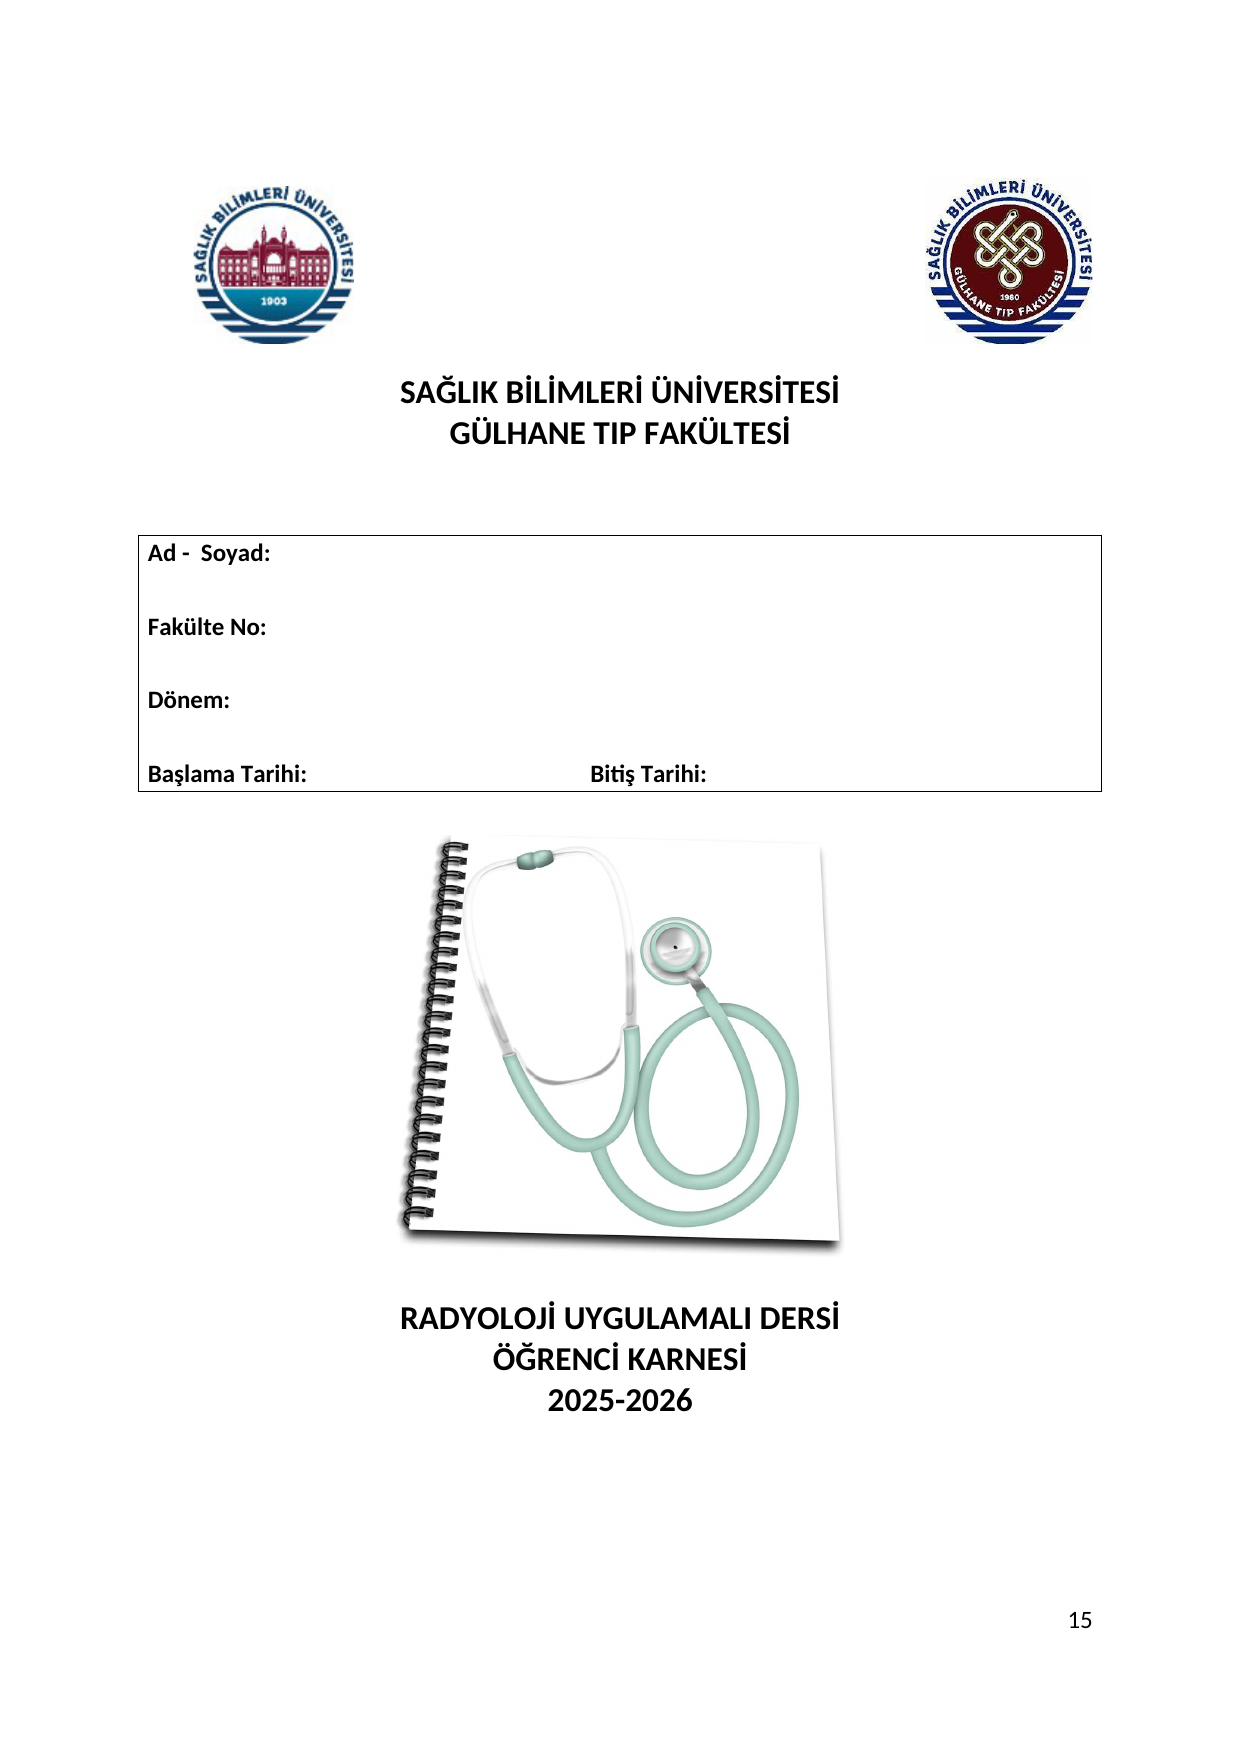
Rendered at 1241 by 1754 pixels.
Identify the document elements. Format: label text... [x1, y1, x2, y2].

text GÜLHANE TIP FAKÜLTESİ [148, 412, 1092, 453]
text Fakülte No: [139, 608, 1101, 642]
text SAĞLIK BİLİMLERİ ÜNİVERSİTESİ [148, 372, 1092, 412]
text 2025-2026 [148, 1379, 1092, 1419]
text ÖĞRENCİ KARNESİ [148, 1338, 1092, 1379]
text RADYOLOJİ UYGULAMALI DERSİ [148, 1297, 1092, 1338]
picture [395, 835, 845, 1257]
text Ad - Soyad: [139, 536, 1101, 568]
text Dönem: [139, 682, 1101, 715]
text Başlama Tarihi: Bitiş Tarihi: [139, 755, 1101, 791]
